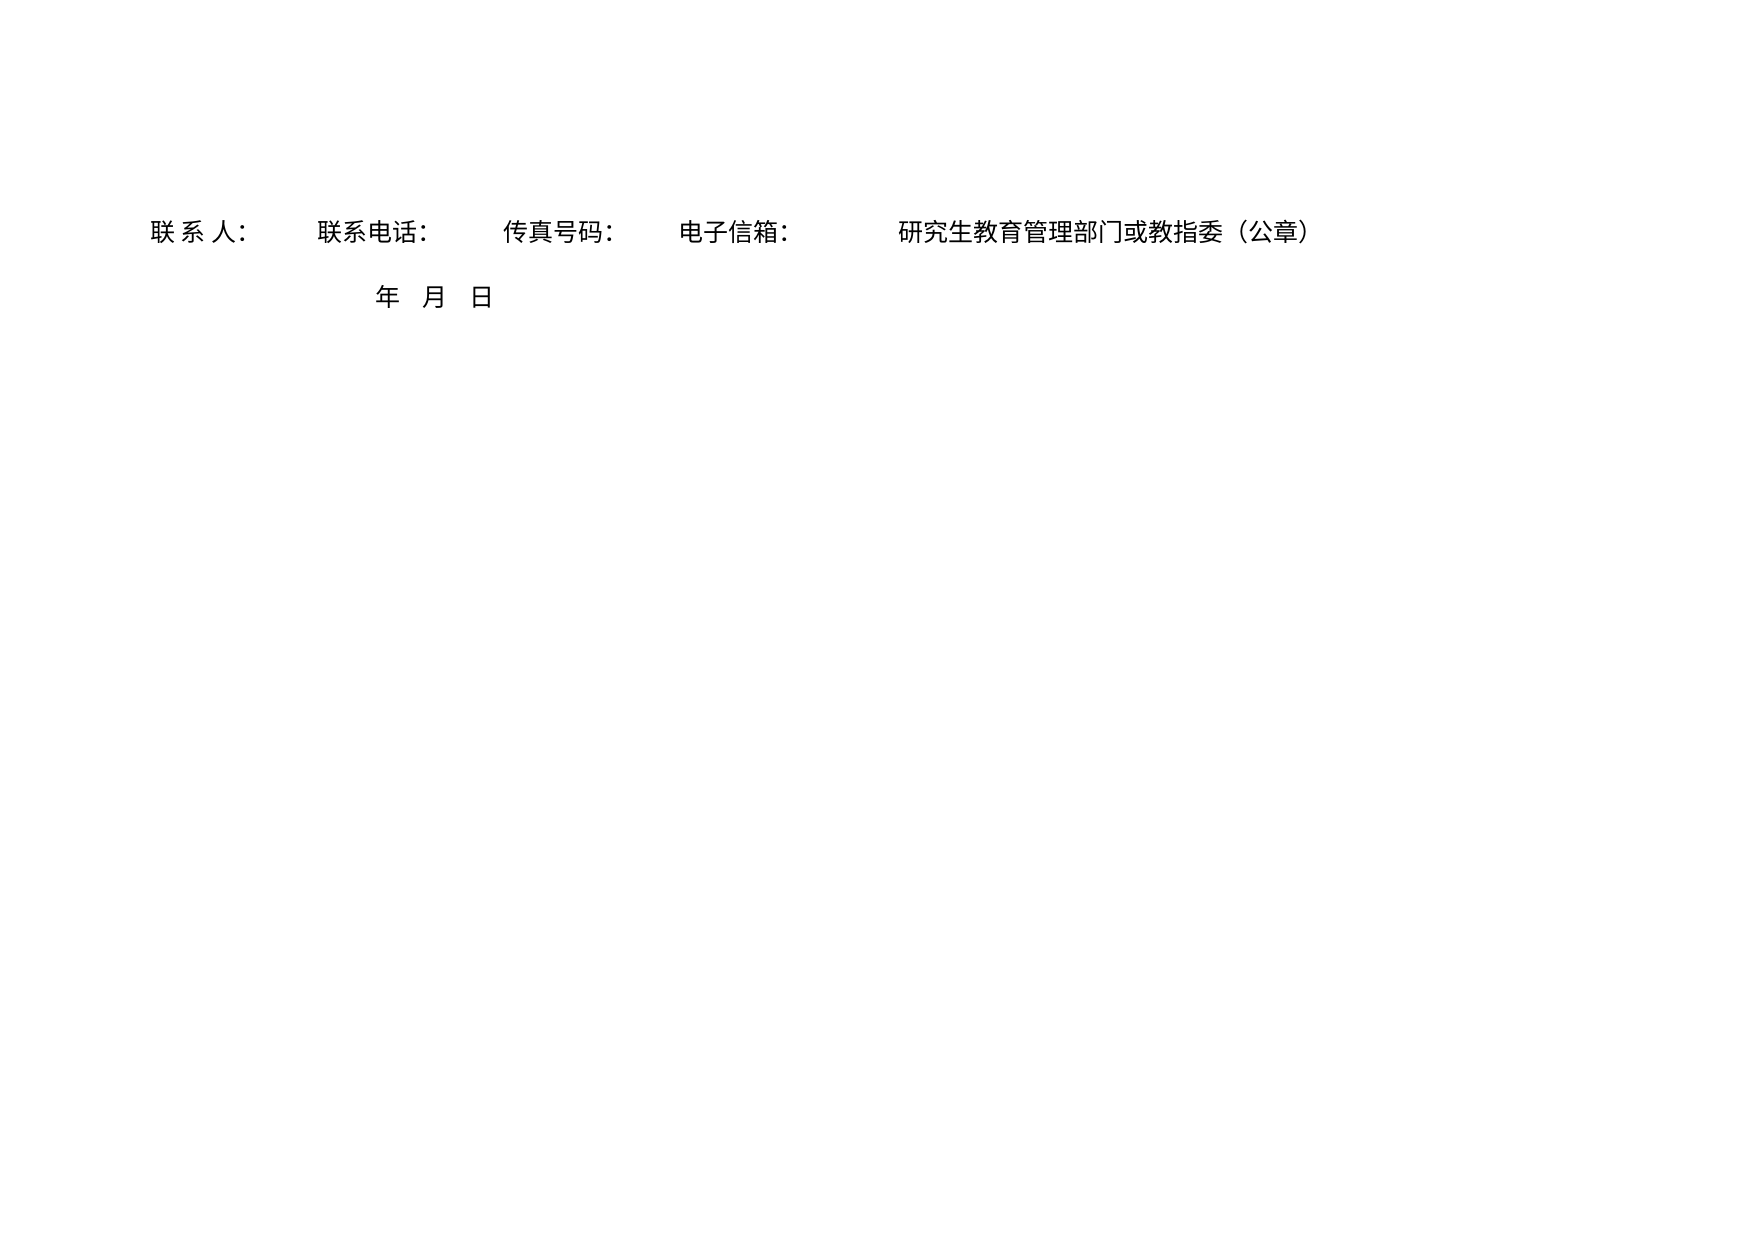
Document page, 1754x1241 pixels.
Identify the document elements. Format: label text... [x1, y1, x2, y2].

text 联 系 人： 联系电话： 传真号码： 电子信箱： 研究生教育管理部门或教指委（公章） 年 月 日 [150, 198, 1604, 328]
